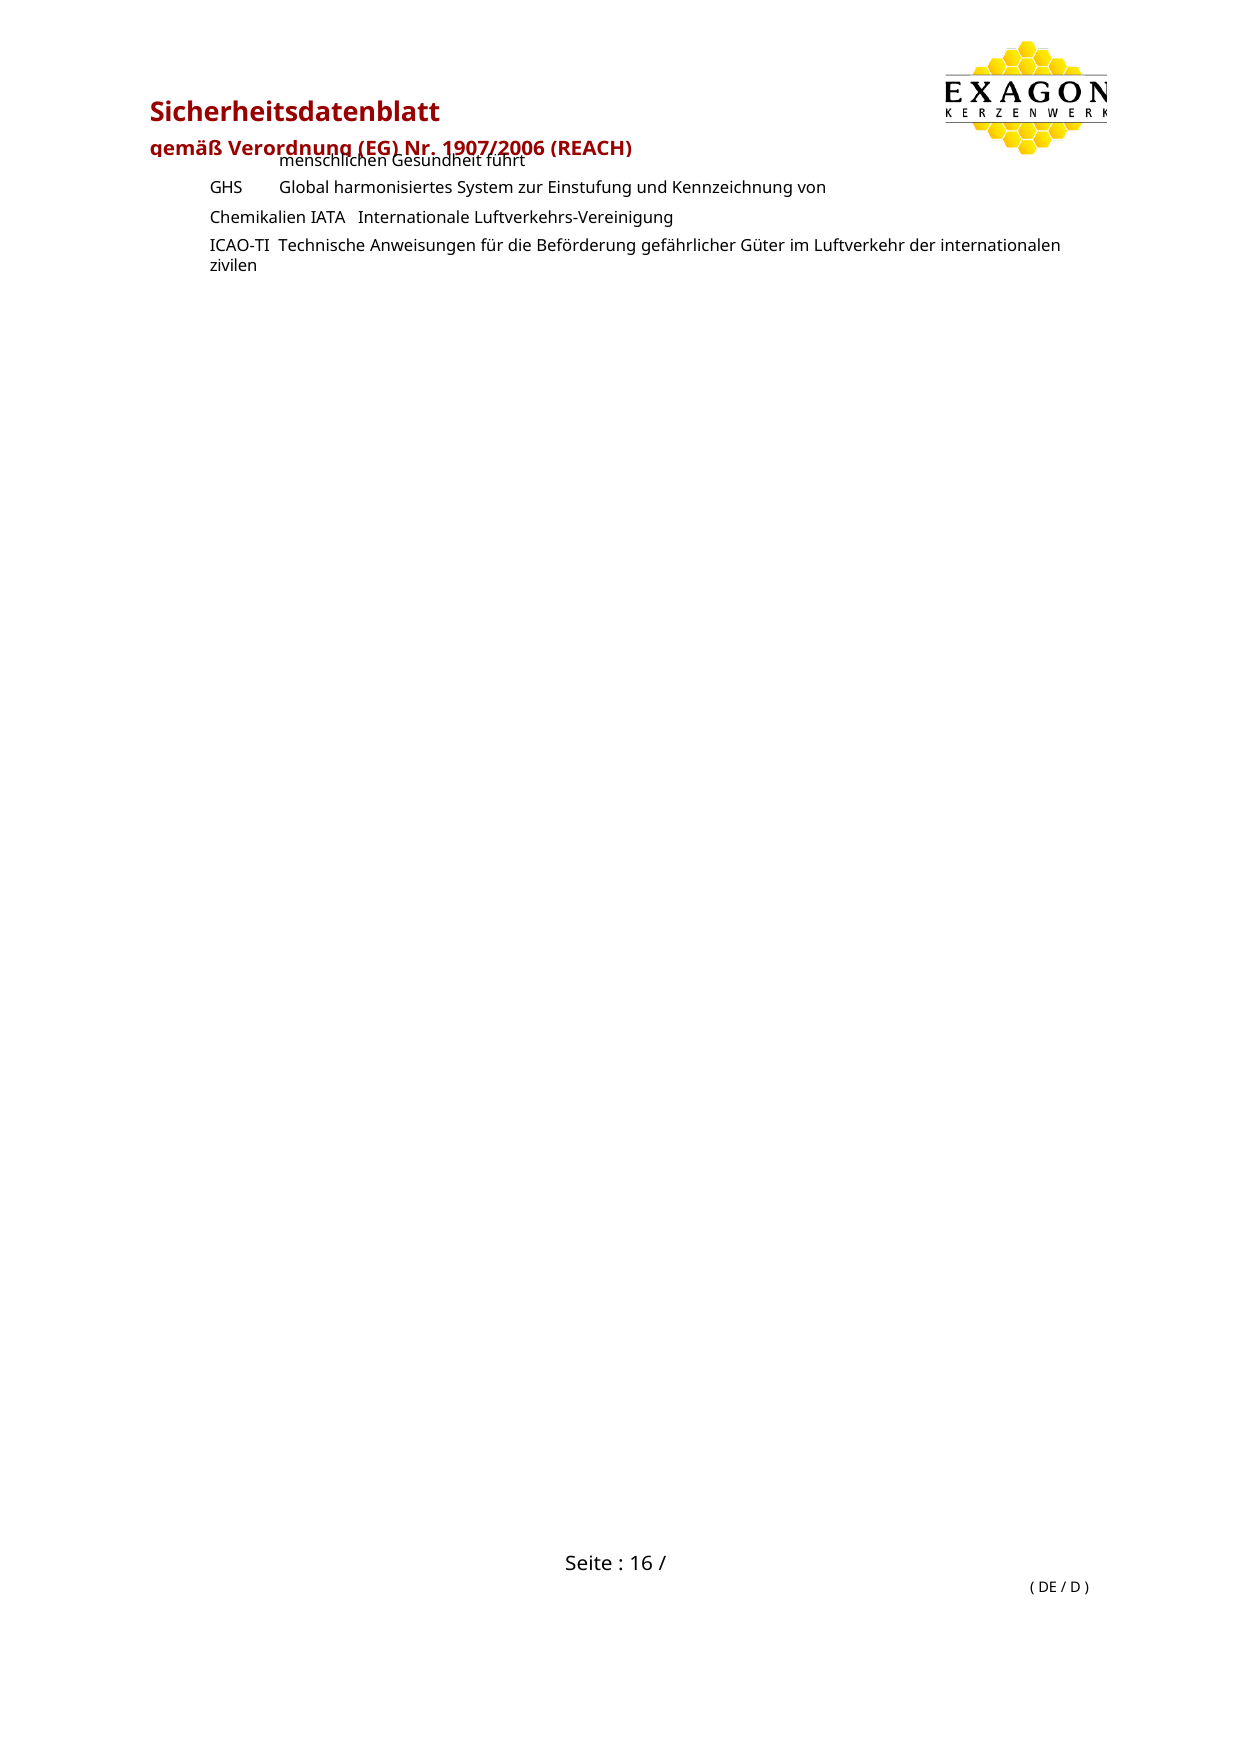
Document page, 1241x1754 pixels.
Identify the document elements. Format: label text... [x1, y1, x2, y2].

picture [944, 40, 1107, 153]
text DNEL abgeleitete Expositionshöhe, unterhalb deren der Stoff zu keiner Beeinträchtigung der menschlichen Gesundheit führt [209, 154, 1016, 169]
text ICAO-TI Technische Anweisungen für die Beförderung gefährlicher Güter im Luftverkehr der internationalen zivilen [209, 236, 1107, 276]
text GHS Global harmonisiertes System zur Einstufung und Kennzeichnung von Chemikalien IATA Internationale Luftverkehrs-Vereinigung [209, 176, 883, 228]
